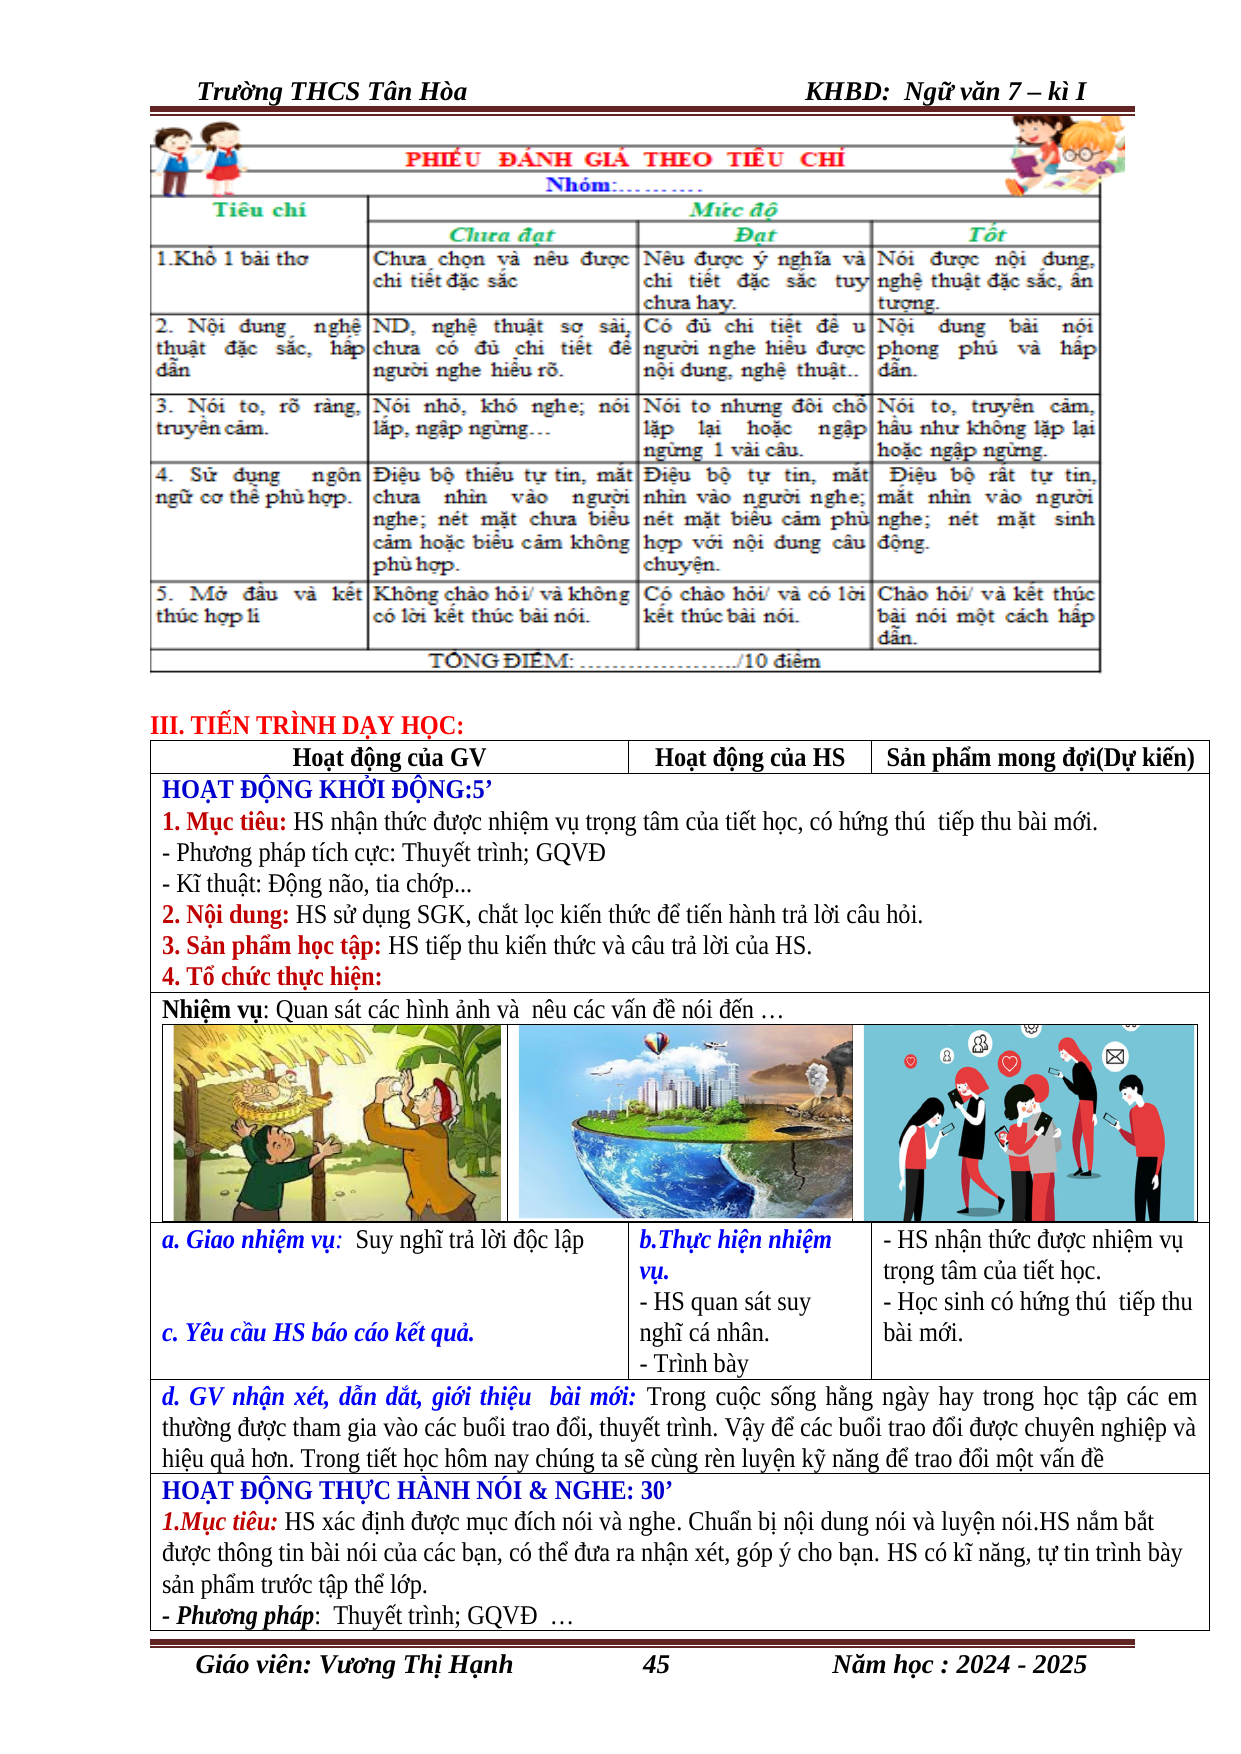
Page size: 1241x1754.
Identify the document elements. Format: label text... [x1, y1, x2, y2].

text III. TIẾN TRÌNH DẠY HỌC: [150, 709, 1135, 740]
picture [518, 1025, 853, 1219]
picture [150, 116, 1125, 679]
table_header Hoạt động của HS [629, 741, 871, 773]
table_cell HOẠT ĐỘNG KHỞI ĐỘNG:5’ 1. Mục tiêu: HS nhận thức được nhiệm vụ trọng tâm của tiết học, có hứng thú tiếp thu bài mới. - Phương pháp tích cực: Thuyết trình; GQVĐ - Kĩ thuật: Động não, tia chớp... 2. Nội dung: HS sử dụng SGK, chắt lọc kiến thức để tiến hành trả lời câu hỏi. 3. Sản phẩm học tập: HS tiếp thu kiến thức và câu trả lời của HS. 4. Tổ chức thực hiện: [151, 774, 1209, 992]
picture [173, 1025, 501, 1221]
table_header Sản phẩm mong đợi(Dự kiến) [872, 741, 1209, 773]
table_cell - HS nhận thức được nhiệm vụ trọng tâm của tiết học. - Học sinh có hứng thú tiếp thu bài mới. [872, 1223, 1209, 1379]
table_cell b.Thực hiện nhiệm vụ. - HS quan sát suy nghĩ cá nhân. - Trình bày [629, 1223, 871, 1379]
table_cell Nhiệm vụ: Quan sát các hình ảnh và nêu các vấn đề nói đến … [151, 993, 1209, 1222]
table_cell d. GV nhận xét, dẫn dắt, giới thiệu bài mới: Trong cuộc sống hằng ngày hay trong học tập các em thường được tham gia vào các buổi trao đổi, thuyết trình. Vậy để các buổi trao đổi được chuyên nghiệp và hiệu quả hơn. Trong tiết học hôm nay chúng ta sẽ cùng rèn luyện kỹ năng để trao đổi một vấn đề [151, 1380, 1209, 1473]
table_cell a. Giao nhiệm vụ: Suy nghĩ trả lời độc lập c. Yêu cầu HS báo cáo kết quả. [151, 1223, 628, 1379]
table_header Hoạt động của GV [151, 741, 628, 773]
picture [863, 1025, 1195, 1221]
